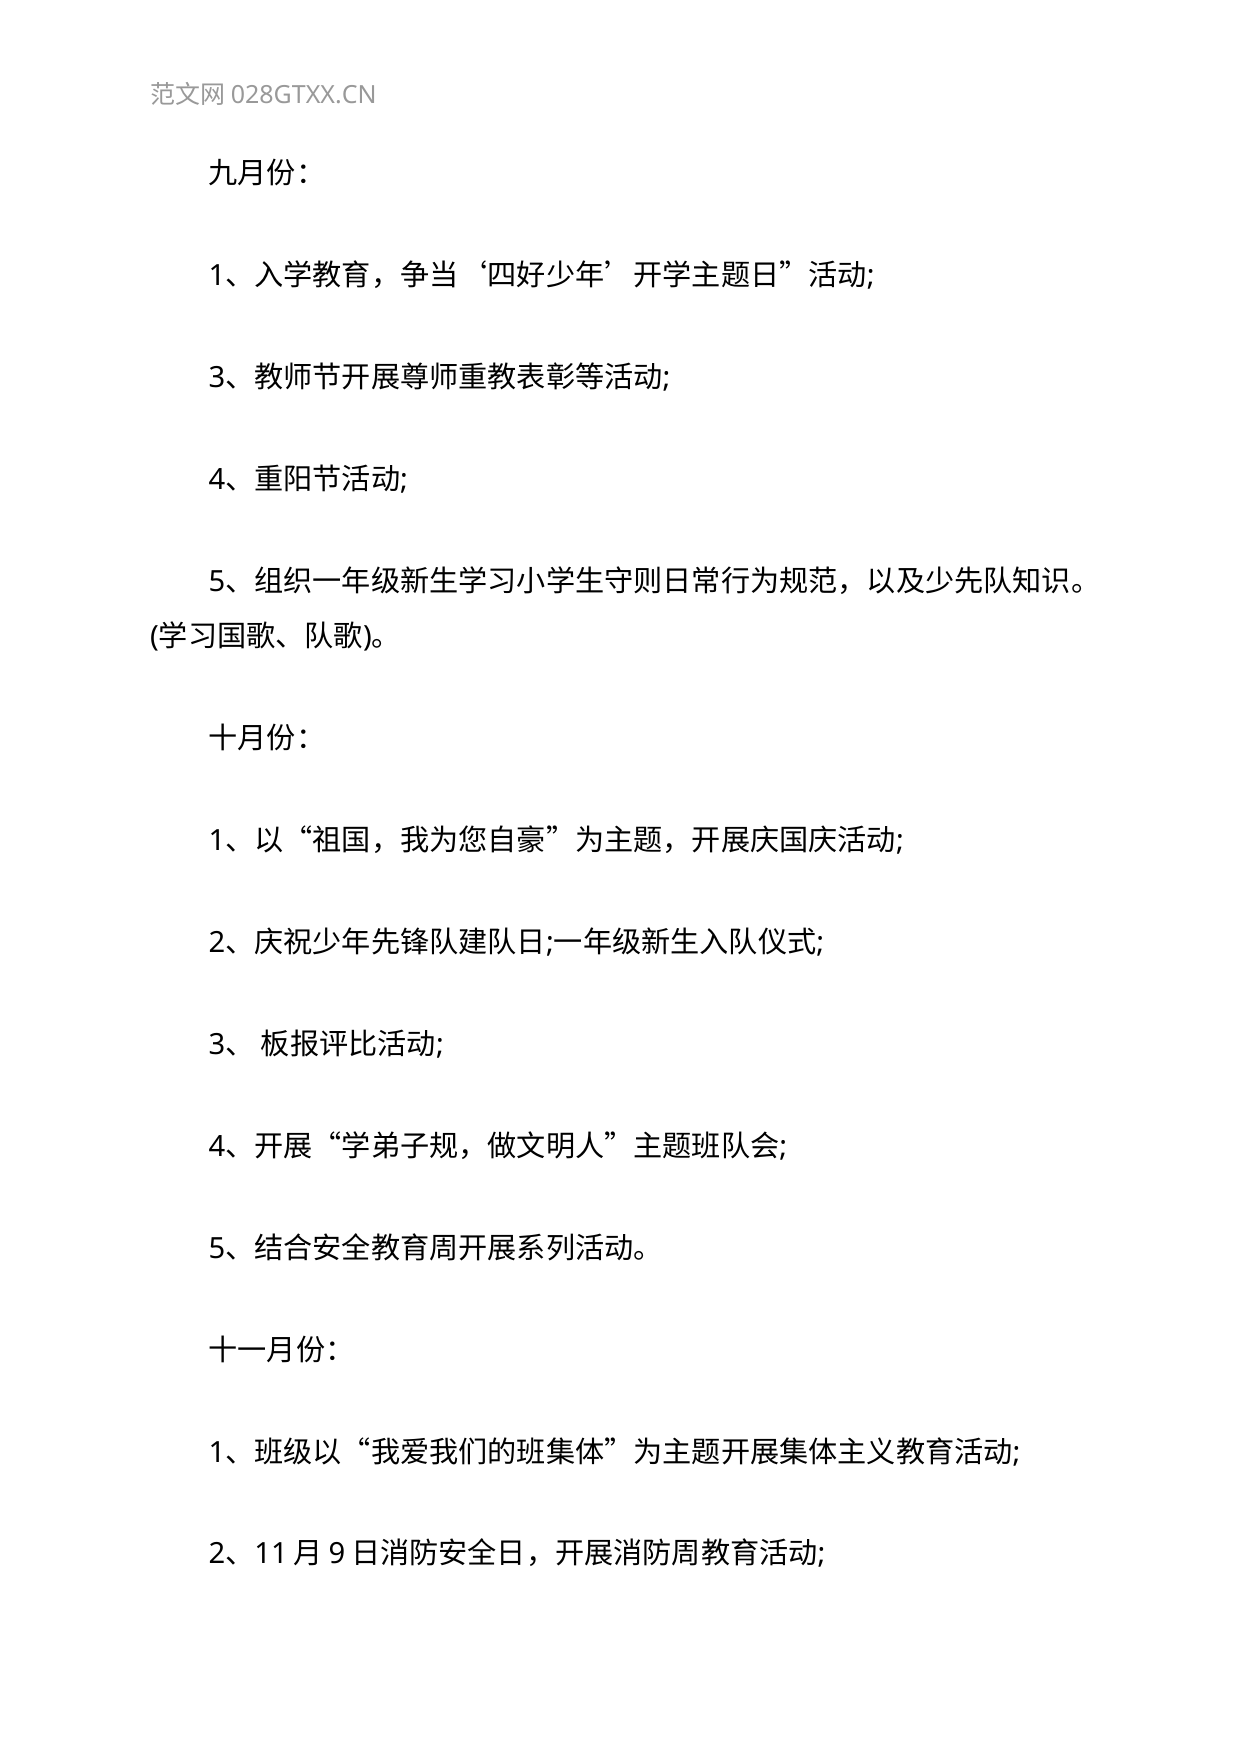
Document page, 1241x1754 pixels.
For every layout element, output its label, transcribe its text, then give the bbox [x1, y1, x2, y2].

text 九月份： [150, 150, 1090, 192]
text 2、庆祝少年先锋队建队日;一年级新生入队仪式; [150, 918, 1090, 961]
text 1、班级以“我爱我们的班集体”为主题开展集体主义教育活动; [150, 1428, 1090, 1471]
text 1、以“祖国，我为您自豪”为主题，开展庆国庆活动; [150, 816, 1090, 859]
text 3、 板报评比活动; [150, 1020, 1090, 1063]
text 3、教师节开展尊师重教表彰等活动; [150, 354, 1090, 396]
text 十一月份： [150, 1326, 1090, 1369]
text 5、结合安全教育周开展系列活动。 [150, 1224, 1090, 1267]
text 4、重阳节活动; [150, 456, 1090, 498]
text 2、11月9日消防安全日，开展消防周教育活动; [150, 1530, 1090, 1572]
text 4、开展“学弟子规，做文明人”主题班队会; [150, 1122, 1090, 1165]
text 1、入学教育，争当‘四好少年’开学主题日”活动; [150, 252, 1090, 294]
text 5、组织一年级新生学习小学生守则日常行为规范，以及少先队知识。(学习国歌、队歌)。 [150, 558, 1090, 655]
text 十月份： [150, 715, 1090, 757]
